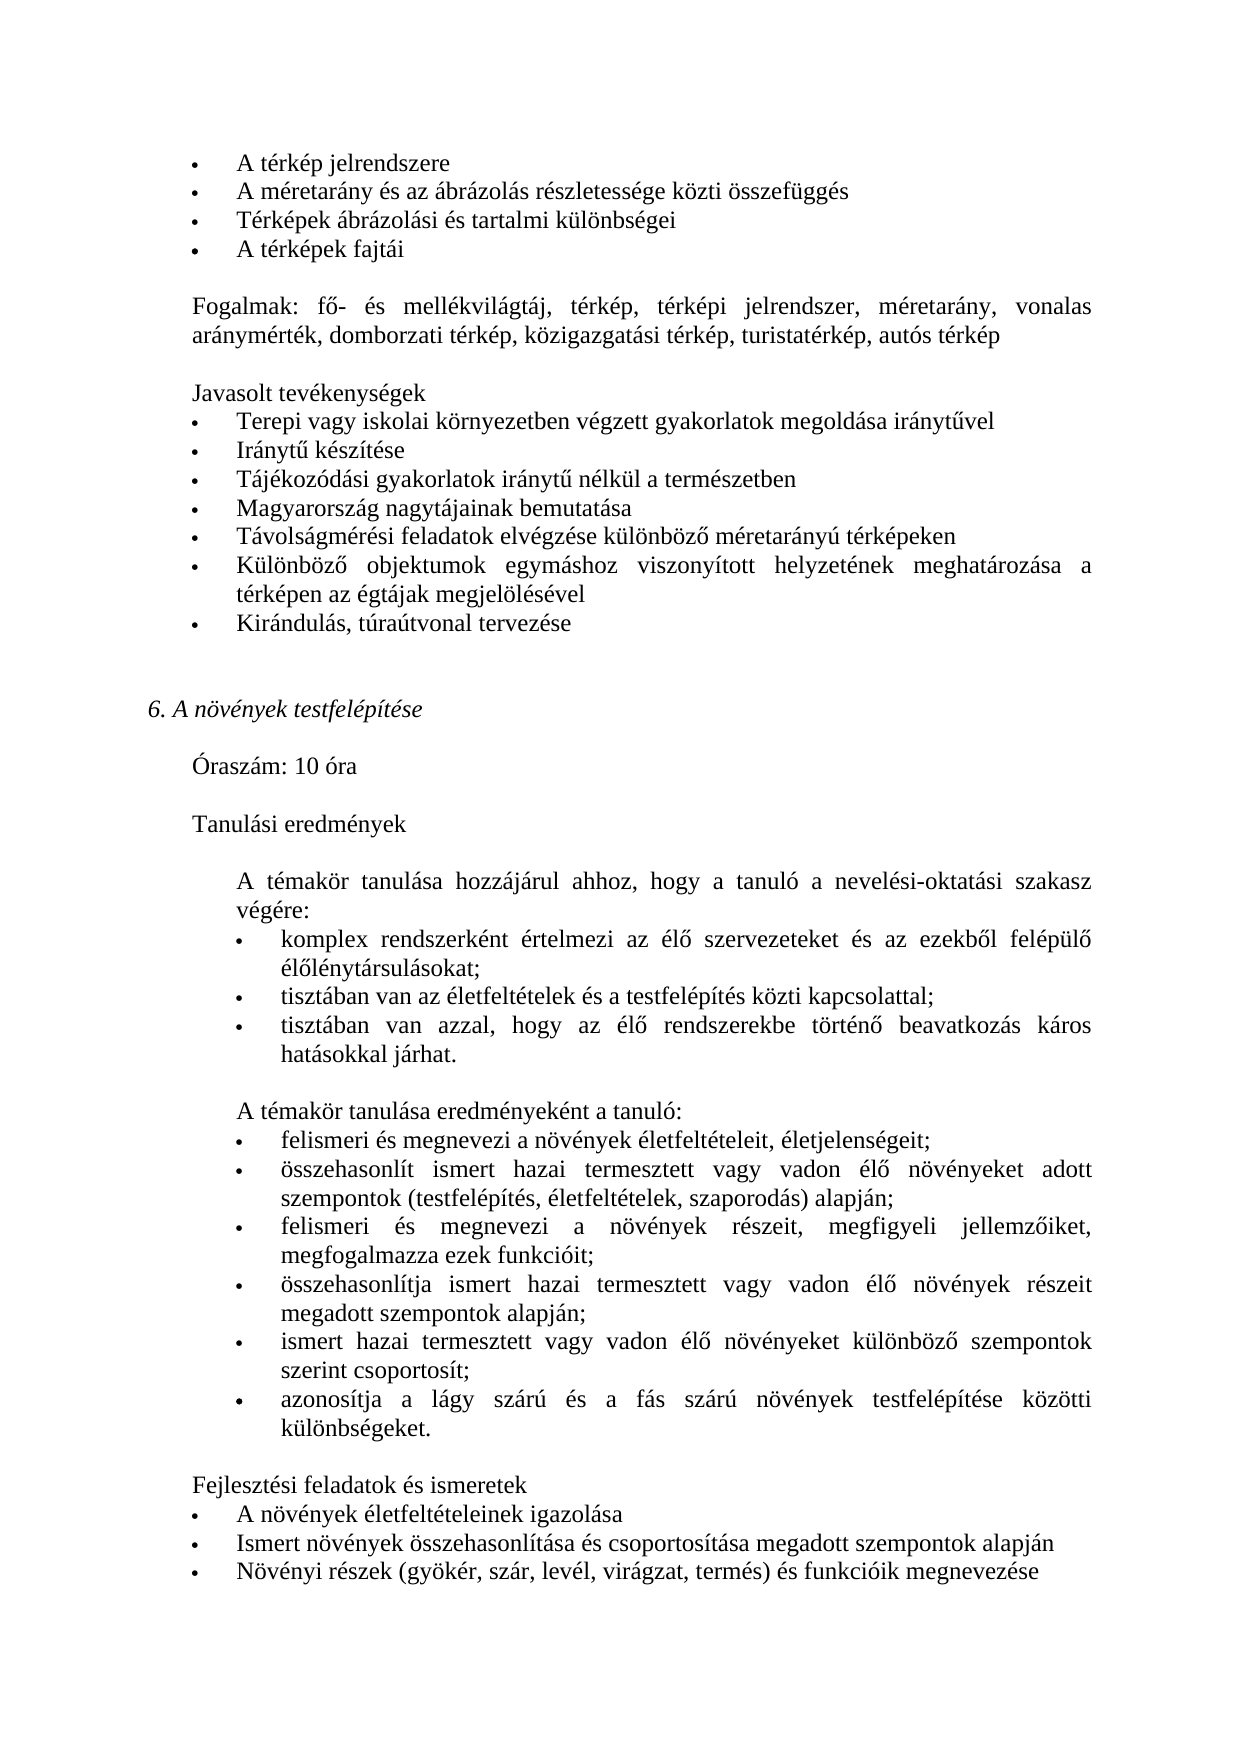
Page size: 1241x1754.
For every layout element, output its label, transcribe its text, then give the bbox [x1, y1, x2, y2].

list Távolságmérési feladatok elvégzése különböző méretarányú térképeken [192, 521, 1093, 550]
text A témakör tanulása eredményeként a tanuló: [236, 1096, 1093, 1125]
list Ismert növények összehasonlítása és csoportosítása megadott szempontok alapján [192, 1528, 1093, 1556]
text Javasolt tevékenységek [192, 378, 1093, 406]
list ismert hazai termesztett vagy vadon élő növényeket különböző szempontok szerint csoportosít; [236, 1326, 1093, 1384]
text Tanulási eredmények [192, 809, 1093, 838]
text A témakör tanulása hozzájárul ahhoz, hogy a tanuló a nevelési-oktatási szakasz végére: [236, 866, 1093, 924]
list tisztában van azzal, hogy az élő rendszerekbe történő beavatkozás káros hatásokkal járhat. [236, 1010, 1093, 1068]
text 6. A növények testfelépítése [148, 694, 1093, 723]
list azonosítja a lágy szárú és a fás szárú növények testfelépítése közötti különbségeket. [236, 1384, 1093, 1441]
list felismeri és megnevezi a növények részeit, megfigyeli jellemzőiket, megfogalmazza ezek funkcióit; [236, 1211, 1093, 1269]
list összehasonlítja ismert hazai termesztett vagy vadon élő növények részeit megadott szempontok alapján; [236, 1269, 1093, 1326]
text Óraszám: 10 óra [192, 751, 1093, 780]
list Magyarország nagytájainak bemutatása [192, 493, 1093, 521]
list komplex rendszerként értelmezi az élő szervezeteket és az ezekből felépülő élőlénytársulásokat; [236, 924, 1093, 981]
list összehasonlít ismert hazai termesztett vagy vadon élő növényeket adott szempontok (testfelépítés, életfeltételek, szaporodás) alapján; [236, 1154, 1093, 1211]
text Fogalmak: fő- és mellékvilágtáj, térkép, térképi jelrendszer, méretarány, vonalas aránymérték, domborzati térkép, közigazgatási térkép, turistatérkép, autós térkép [192, 291, 1093, 349]
list Különböző objektumok egymáshoz viszonyított helyzetének meghatározása a térképen az égtájak megjelölésével [192, 550, 1093, 608]
list tisztában van az életfeltételek és a testfelépítés közti kapcsolattal; [236, 981, 1093, 1010]
list Terepi vagy iskolai környezetben végzett gyakorlatok megoldása iránytűvel [192, 406, 1093, 435]
list A térképek fajtái [192, 234, 1093, 263]
list A térkép jelrendszere [192, 148, 1093, 176]
list Növényi részek (gyökér, szár, levél, virágzat, termés) és funkcióik megnevezése [192, 1556, 1093, 1585]
list Térképek ábrázolási és tartalmi különbségei [192, 205, 1093, 234]
list Kirándulás, túraútvonal tervezése [192, 608, 1093, 636]
list A növények életfeltételeinek igazolása [192, 1499, 1093, 1528]
text Fejlesztési feladatok és ismeretek [192, 1470, 1093, 1499]
list felismeri és megnevezi a növények életfeltételeit, életjelenségeit; [236, 1125, 1093, 1154]
list A méretarány és az ábrázolás részletessége közti összefüggés [192, 176, 1093, 205]
list Iránytű készítése [192, 435, 1093, 464]
list Tájékozódási gyakorlatok iránytű nélkül a természetben [192, 464, 1093, 493]
